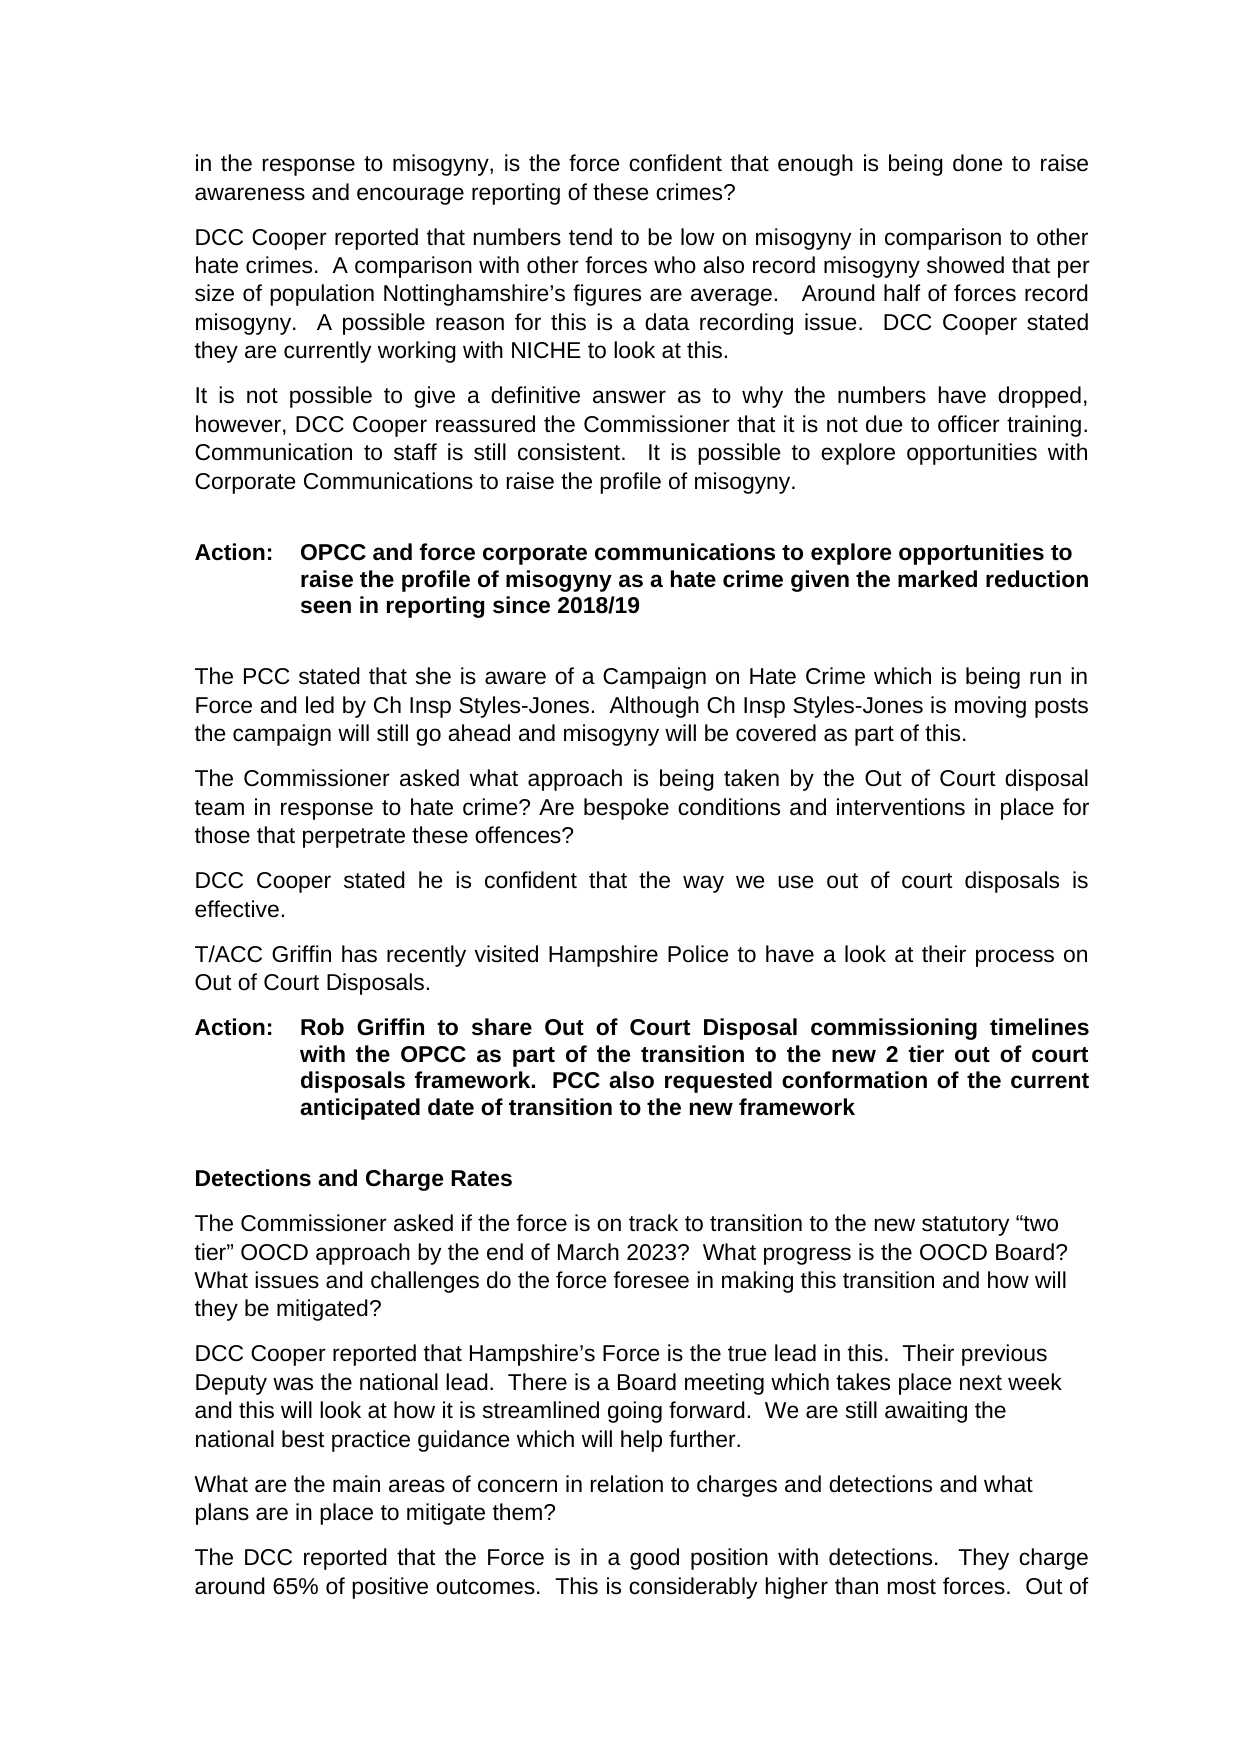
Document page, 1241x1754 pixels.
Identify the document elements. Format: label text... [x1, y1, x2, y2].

text The Commissioner asked if the force is on track to transition to the new statutory “two tier” OOCD approach by the end of March 2023? What progress is the OOCD Board? What issues and challenges do the force foresee in making this transition and how will they be mitigated? [194, 1210, 1090, 1322]
text The PCC stated that she is aware of a Campaign on Hate Crime which is being run in Force and led by Ch Insp Styles-Jones. Although Ch Insp Styles-Jones is moving posts the campaign will still go ahead and misogyny will be covered as part of this. [194, 663, 1090, 747]
text DCC Cooper reported that numbers tend to be low on misogyny in comparison to other hate crimes. A comparison with other forces who also record misogyny showed that per size of population Nottinghamshire’s figures are average. Around half of forces record misogyny. A possible reason for this is a data recording issue. DCC Cooper stated they are currently working with NICHE to look at this. [194, 223, 1090, 364]
text Detections and Charge Rates [150, 1165, 1090, 1191]
text DCC Cooper reported that Hampshire’s Force is the true lead in this. Their previous Deputy was the national lead. There is a Board meeting which takes place next week and this will look at how it is streamlined going forward. We are still awaiting the national best practice guidance which will help further. [194, 1340, 1090, 1452]
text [194, 150, 1090, 205]
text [194, 1544, 1090, 1599]
text It is not possible to give a definitive answer as to why the numbers have dropped, however, DCC Cooper reassured the Commissioner that it is not due to officer training. Communication to staff is still consistent. It is possible to explore opportunities with Corporate Communications to raise the profile of misogyny. [194, 382, 1090, 494]
text Action: Rob Griffin to share Out of Court Disposal commissioning timelines with the OPCC as part of the transition to the new 2 tier out of court disposals framework. PCC also requested conformation of the current anticipated date of transition to the new framework [194, 1014, 1090, 1120]
text T/ACC Griffin has recently visited Hampshire Police to have a look at their process on Out of Court Disposals. [194, 941, 1090, 996]
text Action: OPCC and force corporate communications to explore opportunities to raise the profile of misogyny as a hate crime given the marked reduction seen in reporting since 2018/19 [194, 539, 1090, 618]
text DCC Cooper stated he is confident that the way we use out of court disposals is effective. [194, 867, 1090, 922]
text What are the main areas of concern in relation to charges and detections and what plans are in place to mitigate them? [194, 1471, 1090, 1526]
text The Commissioner asked what approach is being taken by the Out of Court disposal team in response to hate crime? Are bespoke conditions and interventions in place for those that perpetrate these offences? [194, 765, 1090, 848]
